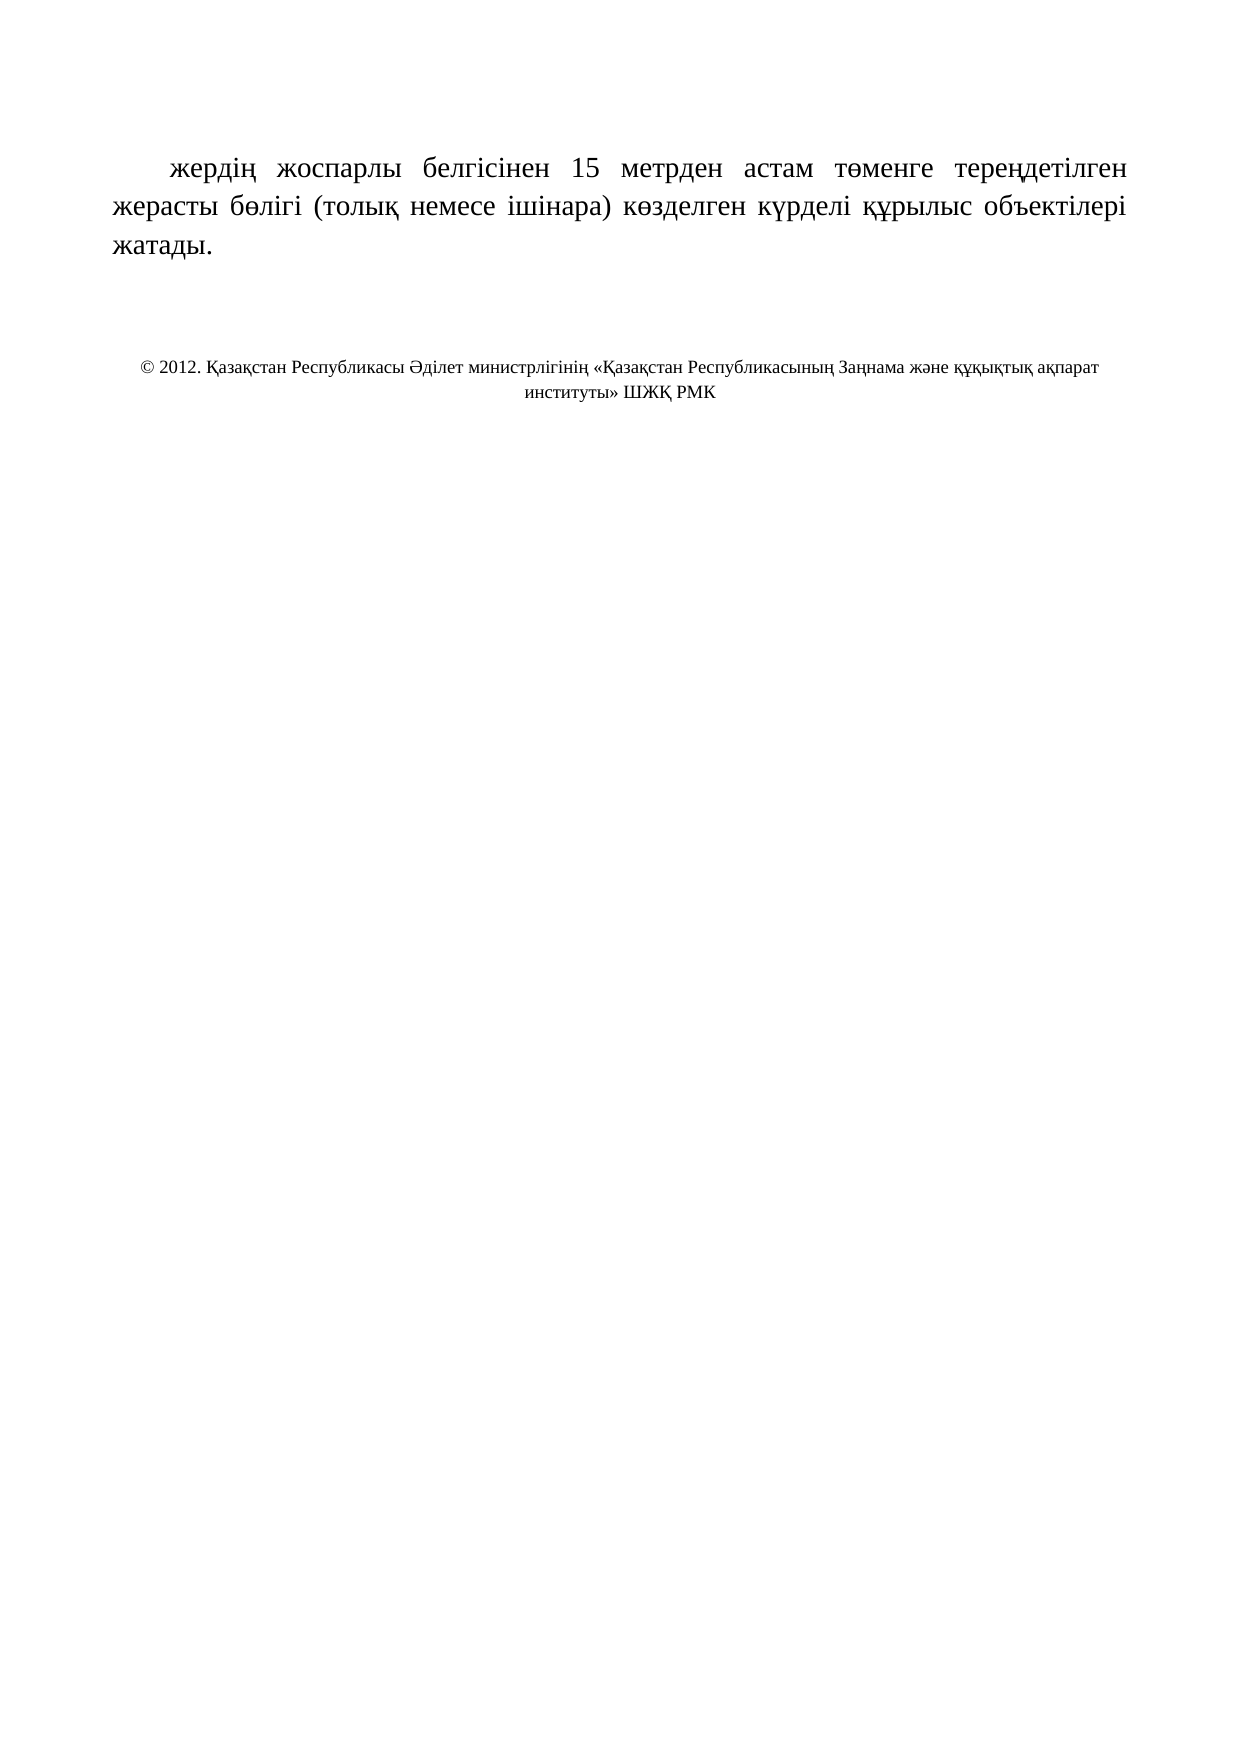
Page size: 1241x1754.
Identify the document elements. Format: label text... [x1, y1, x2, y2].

text жердің жоспарлы белгісінен 15 метрден астам төменге тереңдетілген жерасты бөлігі (толық немесе ішінара) көзделген күрделі құрылыс объектілері жатады. [112, 150, 1128, 261]
text © 2012. Қазақстан Республикасы Әділет министрлігінің «Қазақстан Республикасының Заңнама және құқықтық ақпарат институты» ШЖҚ РМК [112, 356, 1128, 403]
